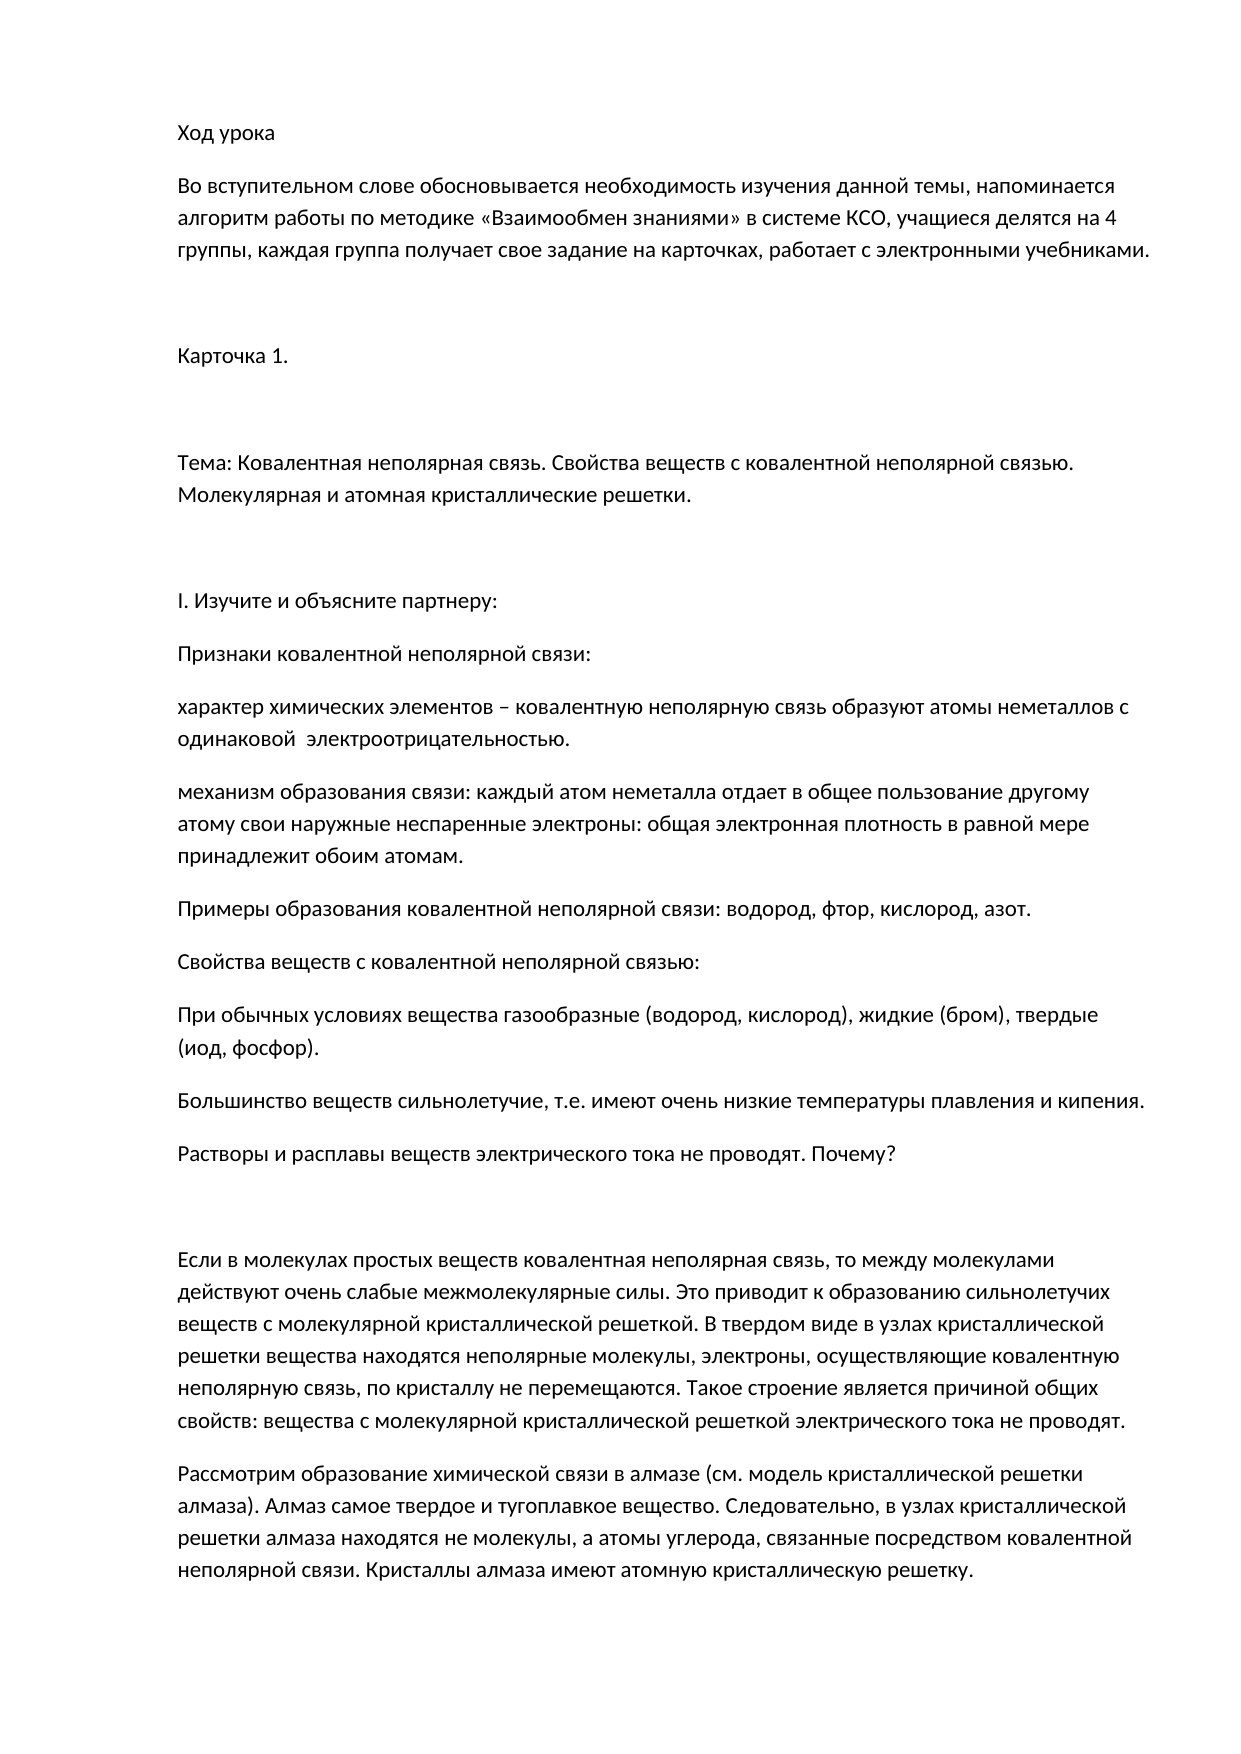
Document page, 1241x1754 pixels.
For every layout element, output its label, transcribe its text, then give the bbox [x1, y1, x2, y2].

text Карточка 1. [177, 342, 1152, 369]
text I. Изучите и объясните партнеру: [177, 586, 1152, 614]
text При обычных условиях вещества газообразные (водород, кислород), жидкие (бром), твердые (иод, фосфор). [177, 1001, 1152, 1061]
text Примеры образования ковалентной неполярной связи: водород, фтор, кислород, азот. [177, 894, 1152, 922]
text Растворы и расплавы веществ электрического тока не проводят. Почему? [177, 1139, 1152, 1167]
text характер химических элементов – ковалентную неполярную связь образуют атомы неметаллов с одинаковой электроотрицательностью. [177, 692, 1152, 752]
text механизм образования связи: каждый атом неметалла отдает в общее пользование другому атому свои наружные неспаренные электроны: общая электронная плотность в равной мере принадлежит обоим атомам. [177, 777, 1152, 869]
text Во вступительном слове обосновывается необходимость изучения данной темы, напоминается алгоритм работы по методике «Взаимообмен знаниями» в системе КСО, учащиеся делятся на 4 группы, каждая группа получает свое задание на карточках, работает с электронными учебниками. [177, 171, 1152, 263]
text Ход урока [177, 118, 1152, 146]
text Рассмотрим образование химической связи в алмазе (см. модель кристаллической решетки алмаза). Алмаз самое твердое и тугоплавкое вещество. Следовательно, в узлах кристаллической решетки алмаза находятся не молекулы, а атомы углерода, связанные посредством ковалентной неполярной связи. Кристаллы алмаза имеют атомную кристаллическую решетку. [177, 1459, 1152, 1583]
text Большинство веществ сильнолетучие, т.е. имеют очень низкие температуры плавления и кипения. [177, 1086, 1152, 1114]
text Если в молекулах простых веществ ковалентная неполярная связь, то между молекулами действуют очень слабые межмолекулярные силы. Это приводит к образованию сильнолетучих веществ с молекулярной кристаллической решеткой. В твердом виде в узлах кристаллической решетки вещества находятся неполярные молекулы, электроны, осуществляющие ковалентную неполярную связь, по кристаллу не перемещаются. Такое строение является причиной общих свойств: вещества с молекулярной кристаллической решеткой электрического тока не проводят. [177, 1245, 1152, 1434]
text Тема: Ковалентная неполярная связь. Свойства веществ с ковалентной неполярной связью. Молекулярная и атомная кристаллические решетки. [177, 448, 1152, 508]
text Признаки ковалентной неполярной связи: [177, 639, 1152, 667]
text Свойства веществ с ковалентной неполярной связью: [177, 947, 1152, 976]
